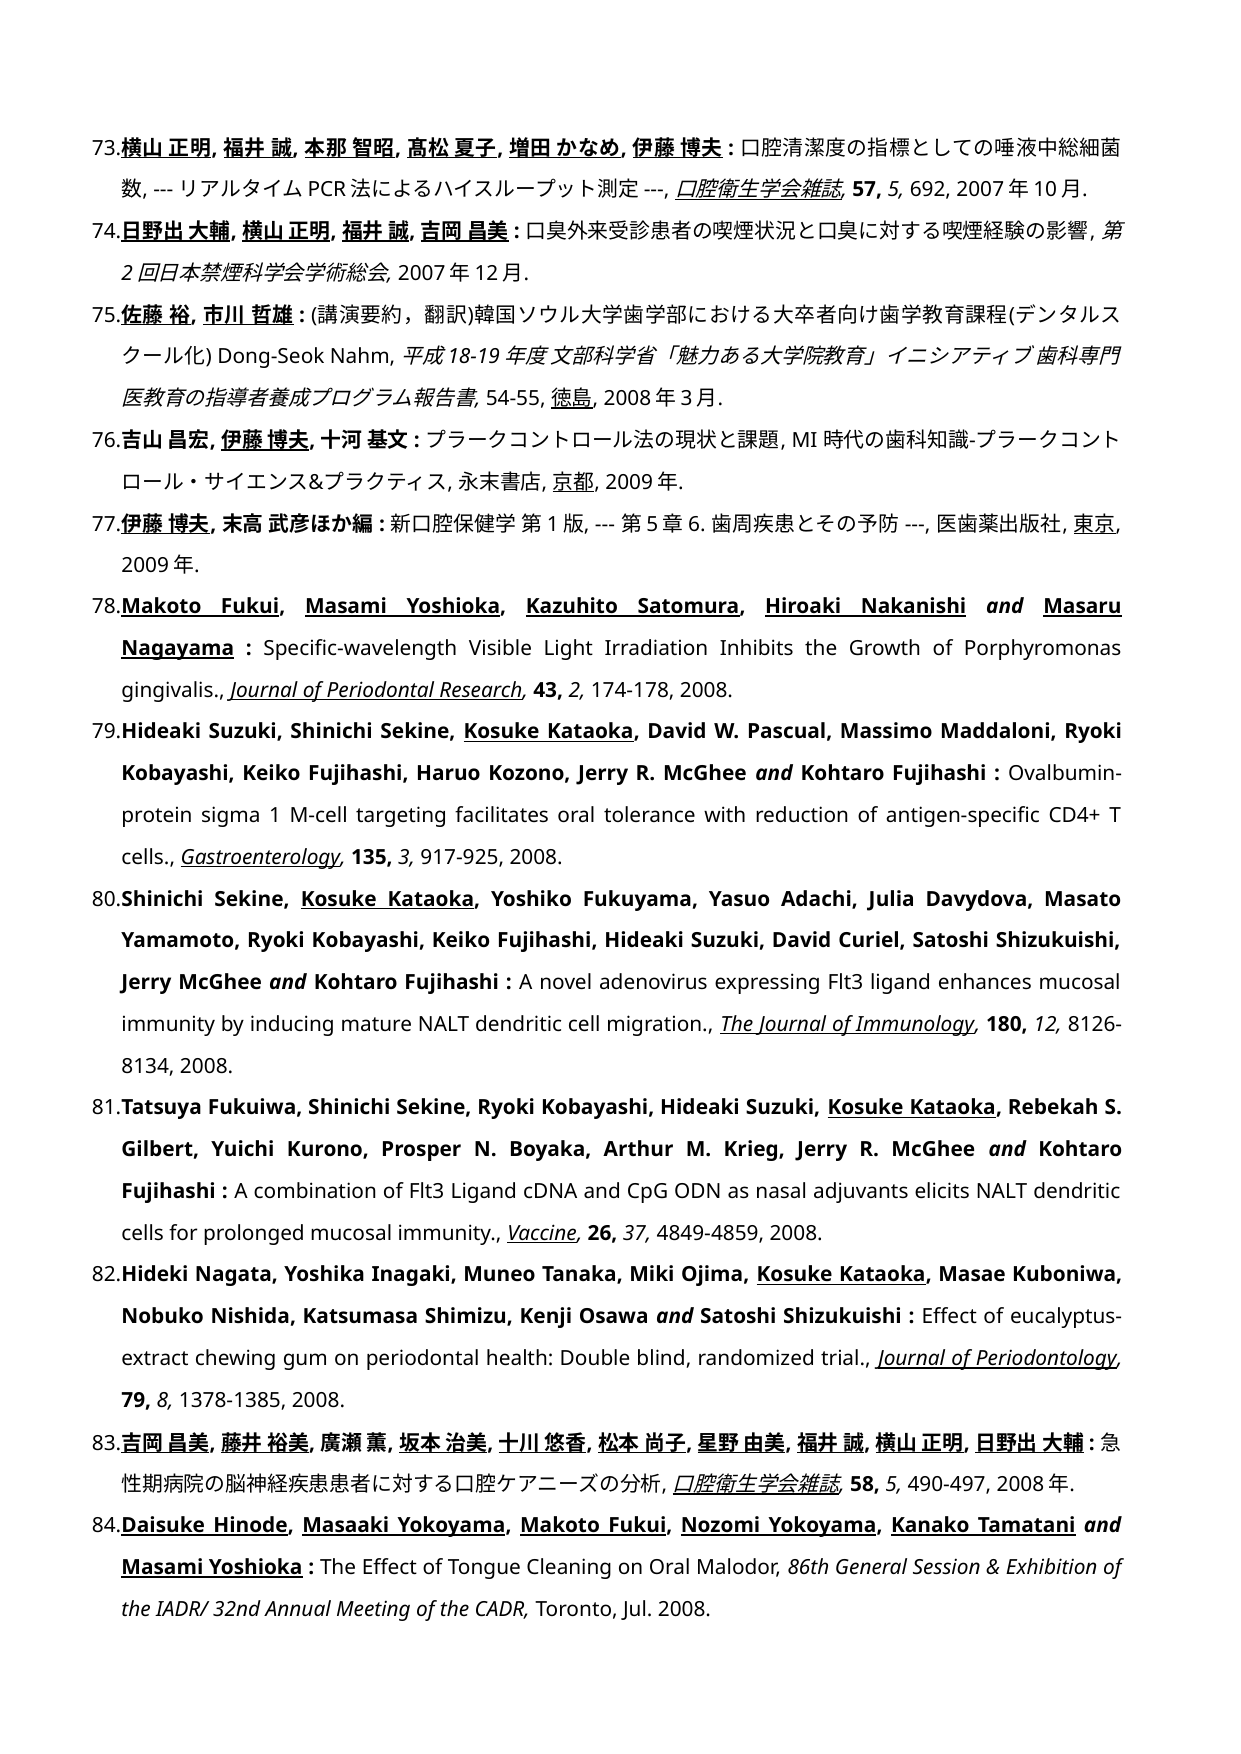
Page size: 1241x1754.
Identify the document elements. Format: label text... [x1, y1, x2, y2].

list Makoto Fukui, Masami Yoshioka, Kazuhito Satomura, Hiroaki Nakanishi and Masaru Nagayama : Specific-wavelength Visible Light Irradiation Inhibits the Growth of Porphyromonas gingivalis., Journal of Periodontal Research, 43, 2, 174-178, 2008. [92, 584, 1122, 710]
list 佐藤 裕, 市川 哲雄 : (講演要約，翻訳)韓国ソウル大学歯学部における大卒者向け歯学教育課程(デンタルスクール化) Dong-Seok Nahm, 平成18-19年度 文部科学省「魅力ある大学院教育」イニシアティブ 歯科専門医教育の指導者養成プログラム報告書, 54-55, 徳島, 2008年3月. [92, 292, 1122, 417]
list 日野出 大輔, 横山 正明, 福井 誠, 吉岡 昌美 : 口臭外来受診患者の喫煙状況と口臭に対する喫煙経験の影響, 第2回日本禁煙科学会学術総会, 2007年12月. [92, 209, 1122, 292]
list Shinichi Sekine, Kosuke Kataoka, Yoshiko Fukuyama, Yasuo Adachi, Julia Davydova, Masato Yamamoto, Ryoki Kobayashi, Keiko Fujihashi, Hideaki Suzuki, David Curiel, Satoshi Shizukuishi, Jerry McGhee and Kohtaro Fujihashi : A novel adenovirus expressing Flt3 ligand enhances mucosal immunity by inducing mature NALT dendritic cell migration., The Journal of Immunology, 180, 12, 8126-8134, 2008. [92, 877, 1122, 1086]
list Hideki Nagata, Yoshika Inagaki, Muneo Tanaka, Miki Ojima, Kosuke Kataoka, Masae Kuboniwa, Nobuko Nishida, Katsumasa Shimizu, Kenji Osawa and Satoshi Shizukuishi : Effect of eucalyptus-extract chewing gum on periodontal health: Double blind, randomized trial., Journal of Periodontology, 79, 8, 1378-1385, 2008. [92, 1253, 1122, 1420]
list 吉山 昌宏, 伊藤 博夫, 十河 基文 : プラークコントロール法の現状と課題, MI 時代の歯科知識-プラークコントロール・サイエンス&プラクティス, 永末書店, 京都, 2009年. [92, 417, 1122, 501]
list 吉岡 昌美, 藤井 裕美, 廣瀬 薫, 坂本 治美, 十川 悠香, 松本 尚子, 星野 由美, 福井 誠, 横山 正明, 日野出 大輔 : 急性期病院の脳神経疾患患者に対する口腔ケアニーズの分析, 口腔衛生学会雑誌, 58, 5, 490-497, 2008年. [92, 1420, 1122, 1503]
list Hideaki Suzuki, Shinichi Sekine, Kosuke Kataoka, David W. Pascual, Massimo Maddaloni, Ryoki Kobayashi, Keiko Fujihashi, Haruo Kozono, Jerry R. McGhee and Kohtaro Fujihashi : Ovalbumin-protein sigma 1 M-cell targeting facilitates oral tolerance with reduction of antigen-specific CD4+ T cells., Gastroenterology, 135, 3, 917-925, 2008. [92, 710, 1122, 877]
list 横山 正明, 福井 誠, 本那 智昭, 髙松 夏子, 増田 かなめ, 伊藤 博夫 : 口腔清潔度の指標としての唾液中総細菌数, --- リアルタイムPCR法によるハイスループット測定 ---, 口腔衛生学会雑誌, 57, 5, 692, 2007年10月. [92, 125, 1122, 209]
list Daisuke Hinode, Masaaki Yokoyama, Makoto Fukui, Nozomi Yokoyama, Kanako Tamatani and Masami Yoshioka : The Effect of Tongue Cleaning on Oral Malodor, 86th General Session & Exhibition of the IADR/ 32nd Annual Meeting of the CADR, Toronto, Jul. 2008. [92, 1503, 1122, 1629]
list 伊藤 博夫, 末高 武彦ほか編 : 新口腔保健学 第1版, --- 第5章 6. 歯周疾患とその予防 ---, 医歯薬出版社, 東京, 2009年. [92, 501, 1122, 584]
list Tatsuya Fukuiwa, Shinichi Sekine, Ryoki Kobayashi, Hideaki Suzuki, Kosuke Kataoka, Rebekah S. Gilbert, Yuichi Kurono, Prosper N. Boyaka, Arthur M. Krieg, Jerry R. McGhee and Kohtaro Fujihashi : A combination of Flt3 Ligand cDNA and CpG ODN as nasal adjuvants elicits NALT dendritic cells for prolonged mucosal immunity., Vaccine, 26, 37, 4849-4859, 2008. [92, 1086, 1122, 1253]
